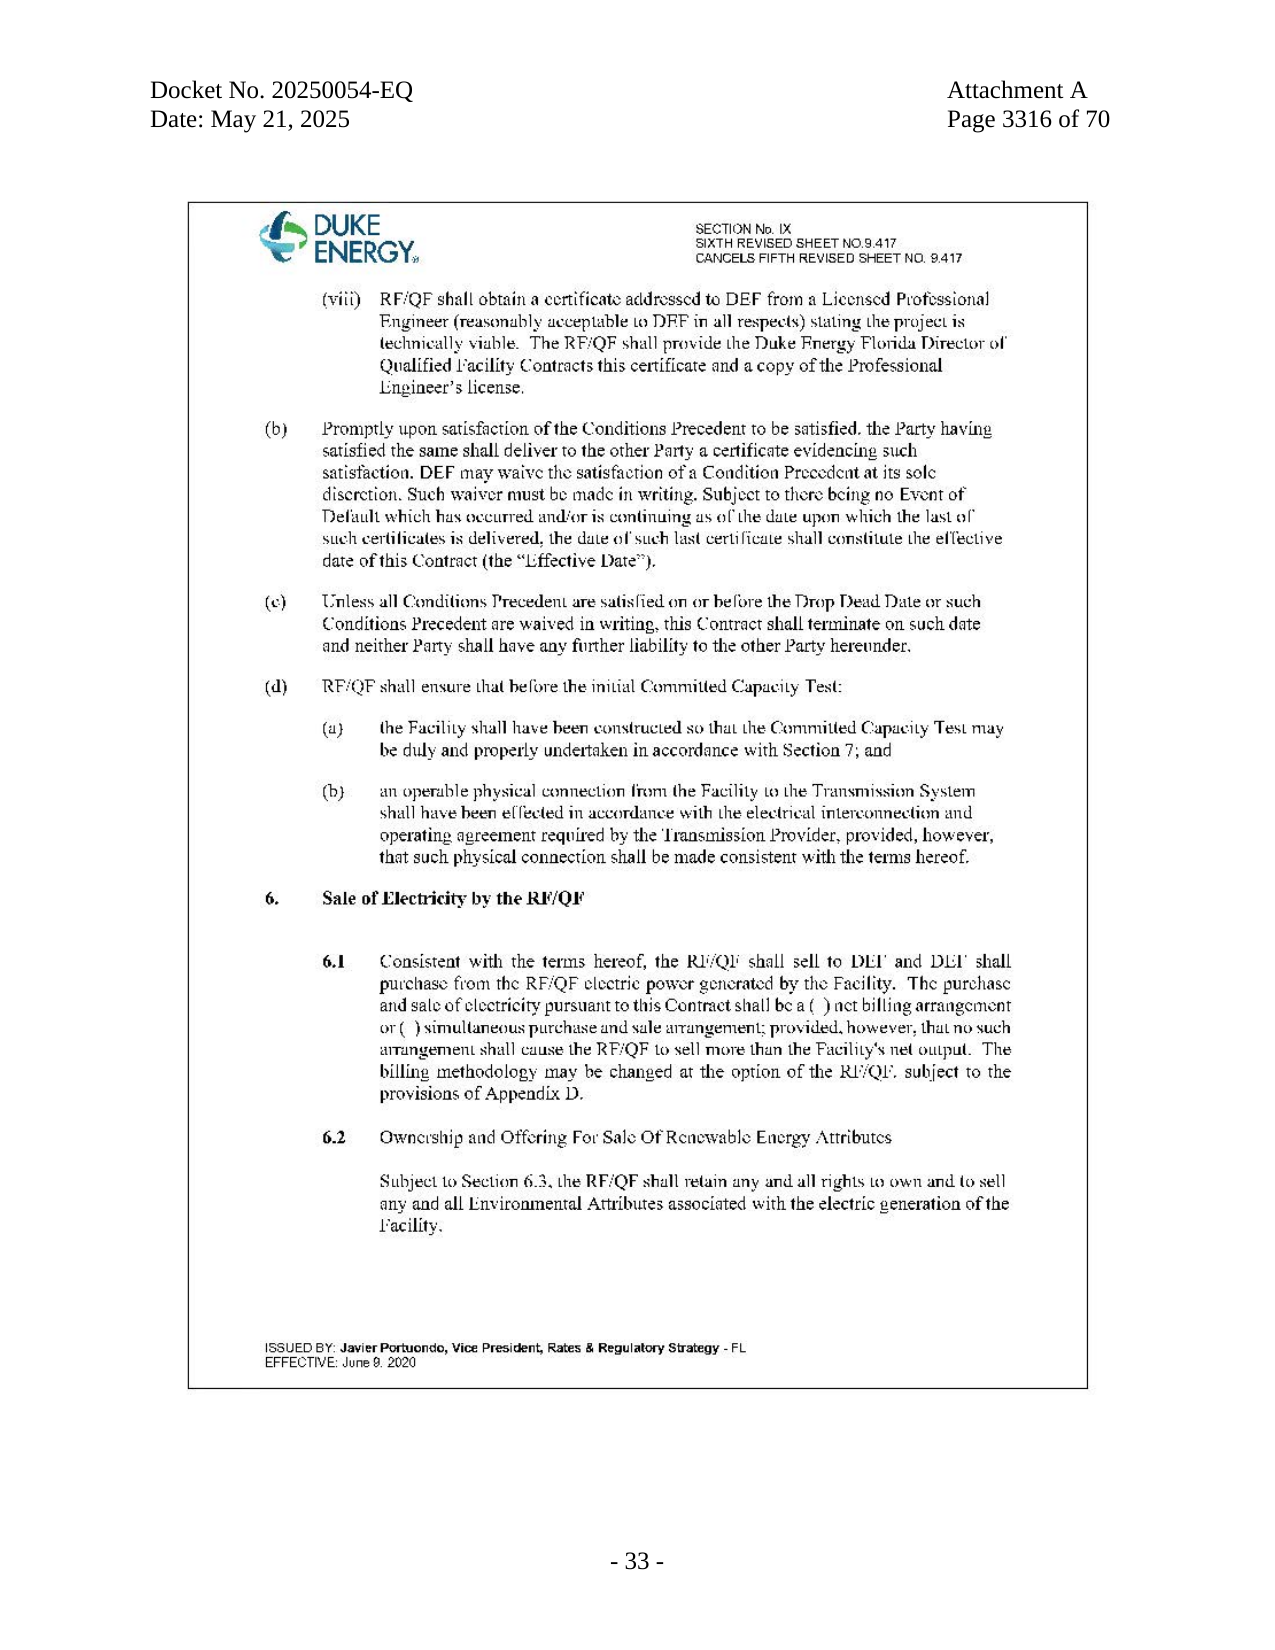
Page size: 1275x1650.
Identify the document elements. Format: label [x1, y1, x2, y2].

picture [150, 165, 1125, 1427]
